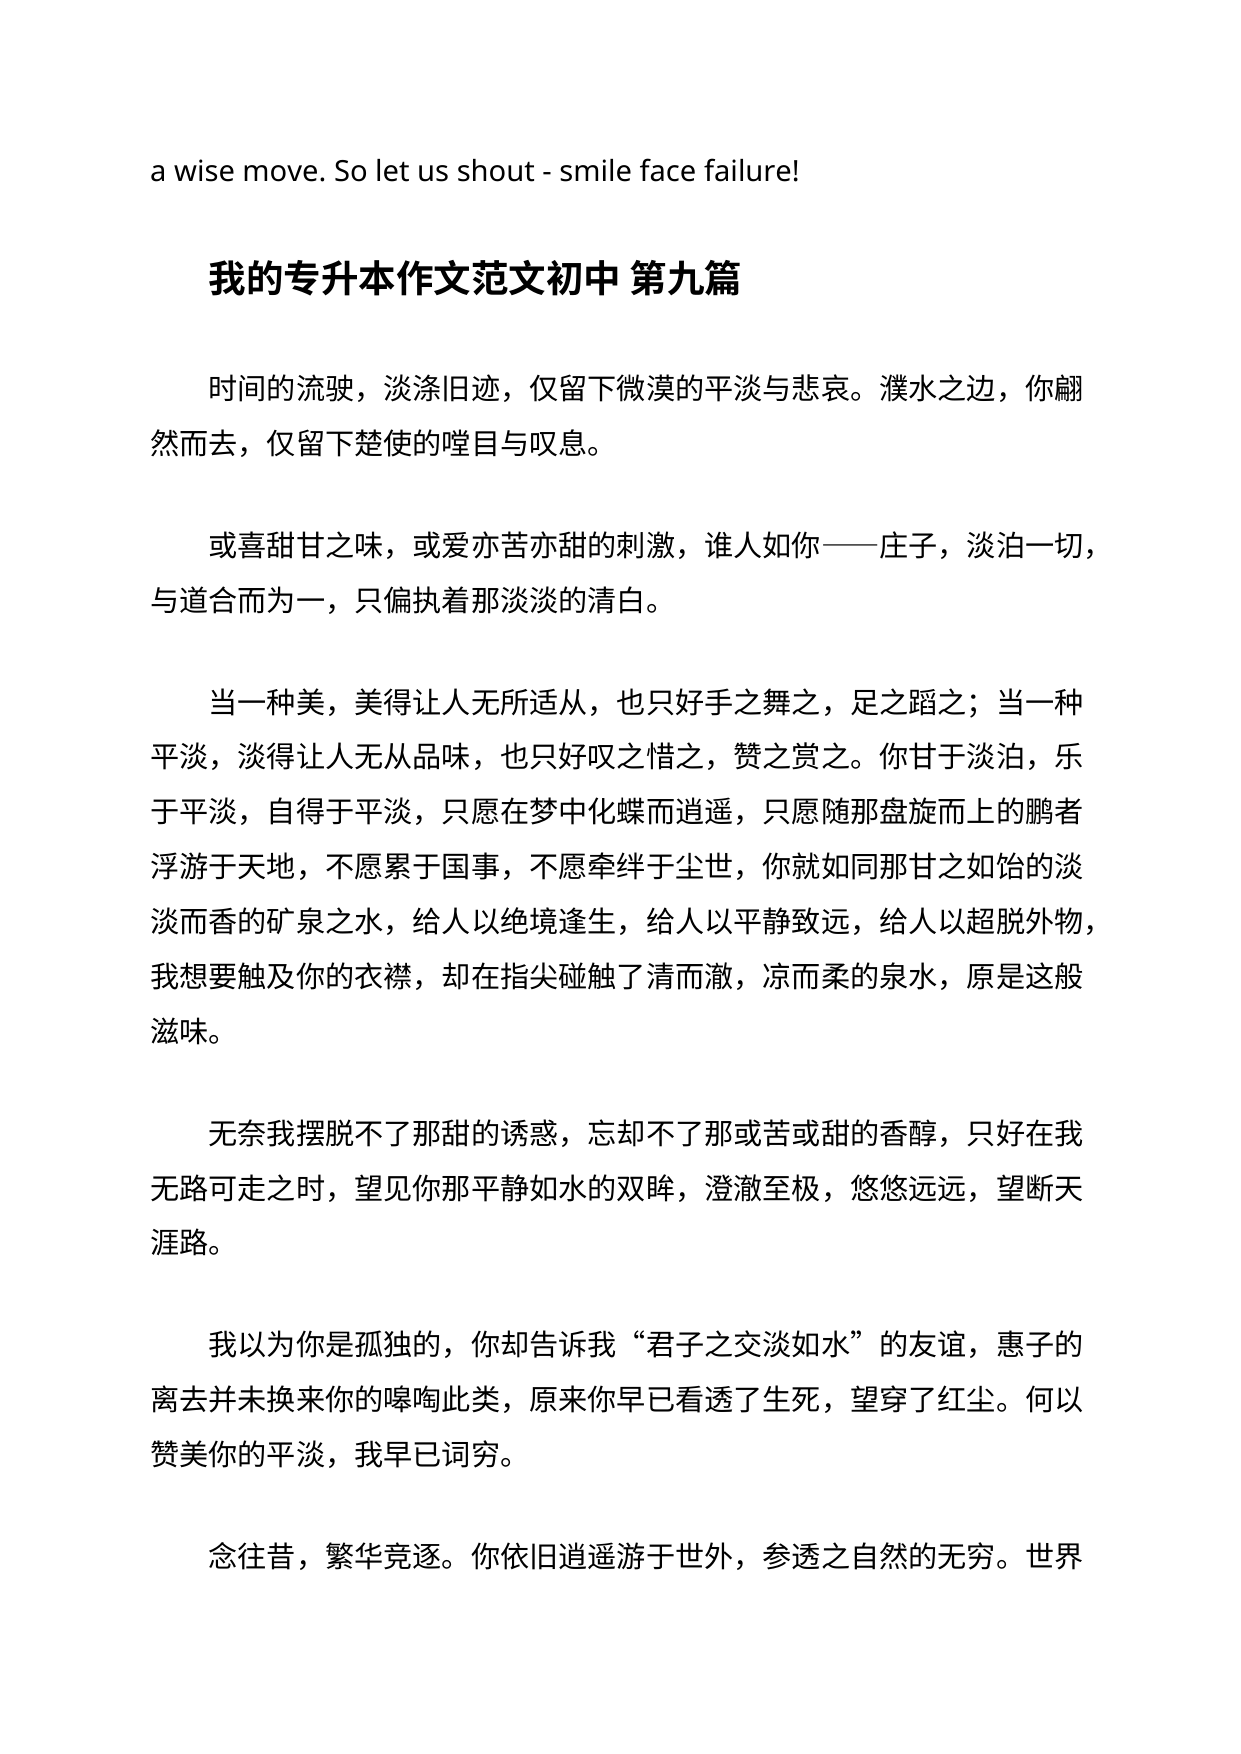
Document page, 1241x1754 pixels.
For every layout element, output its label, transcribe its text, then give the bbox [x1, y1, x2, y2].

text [150, 1533, 1090, 1576]
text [150, 150, 1090, 190]
text 我以为你是孤独的，你却告诉我“君子之交淡如水”的友谊，惠子的离去并未换来你的嗥啕此类，原来你早已看透了生死，望穿了红尘。何以赞美你的平淡，我早已词穷。 [150, 1322, 1090, 1474]
text 无奈我摆脱不了那甜的诱惑，忘却不了那或苦或甜的香醇，只好在我无路可走之时，望见你那平静如水的双眸，澄澈至极，悠悠远远，望断天涯路。 [150, 1110, 1090, 1262]
text 我的专升本作文范文初中 第九篇 [150, 248, 1090, 303]
text 当一种美，美得让人无所适从，也只好手之舞之，足之蹈之；当一种平淡，淡得让人无从品味，也只好叹之惜之，赞之赏之。你甘于淡泊，乐于平淡，自得于平淡，只愿在梦中化蝶而逍遥，只愿随那盘旋而上的鹏者浮游于天地，不愿累于国事，不愿牵绊于尘世，你就如同那甘之如饴的淡淡而香的矿泉之水，给人以绝境逢生，给人以平静致远，给人以超脱外物，我想要触及你的衣襟，却在指尖碰触了清而澈，凉而柔的泉水，原是这般滋味。 [150, 679, 1090, 1051]
text 或喜甜甘之味，或爱亦苦亦甜的刺激，谁人如你——庄子，淡泊一切，与道合而为一，只偏执着那淡淡的清白。 [150, 522, 1090, 620]
text 时间的流驶，淡涤旧迹，仅留下微漠的平淡与悲哀。濮水之边，你翩然而去，仅留下楚使的嘡目与叹息。 [150, 366, 1090, 463]
